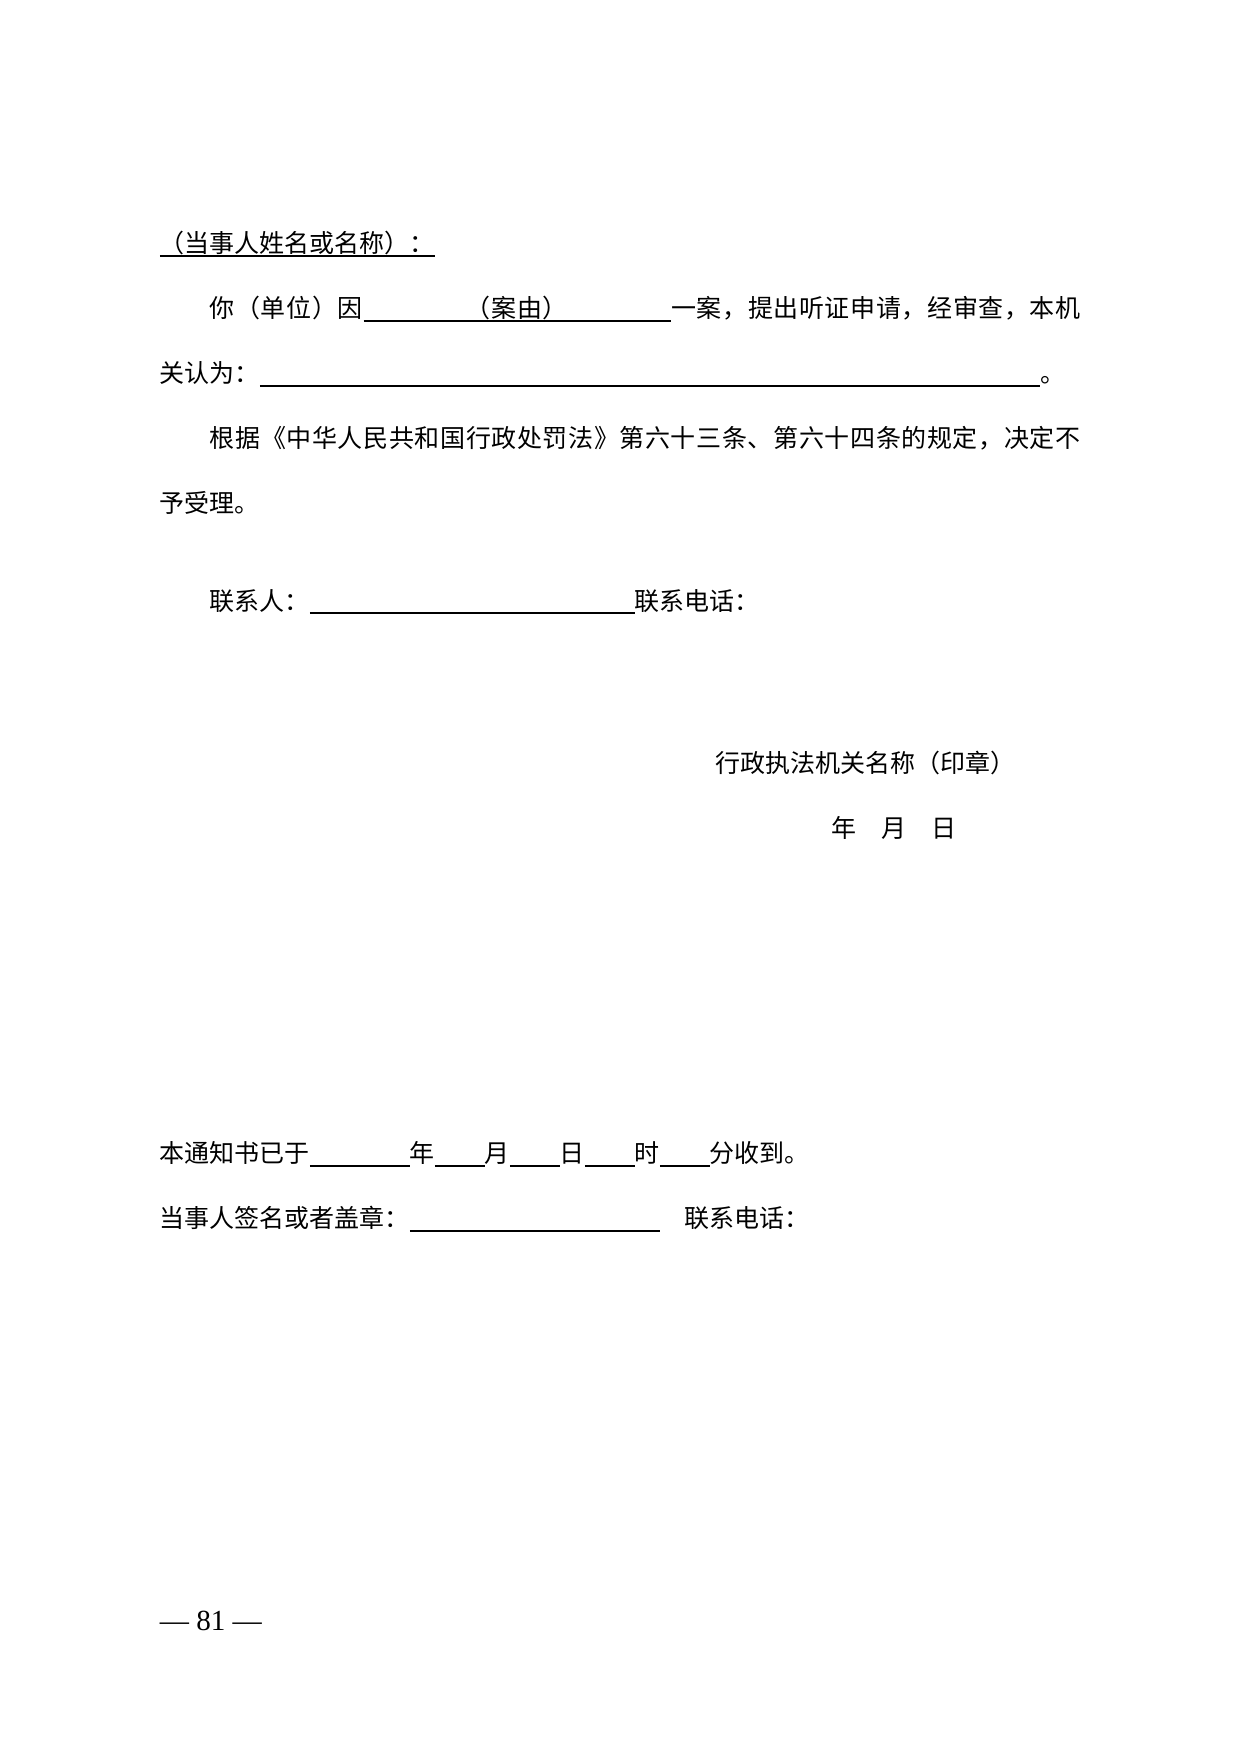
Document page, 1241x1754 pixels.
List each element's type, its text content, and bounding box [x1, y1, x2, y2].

text 年 月 日 [159, 794, 1037, 859]
text （当事人姓名或名称）： [159, 209, 1081, 274]
text 你（单位）因 （案由） 一案，提出听证申请，经审查，本机关认为： 。 [159, 274, 1081, 404]
text 联系人： 联系电话： [159, 567, 1081, 632]
text 根据《中华人民共和国行政处罚法》第六十三条、第六十四条的规定，决定不予受理。 [159, 404, 1081, 534]
text 当事人签名或者盖章： 联系电话： [159, 1184, 1081, 1249]
text 本通知书已于 年 月 日 时 分收到。 [159, 1119, 1081, 1184]
text 行政执法机关名称（印章） [159, 729, 1015, 794]
